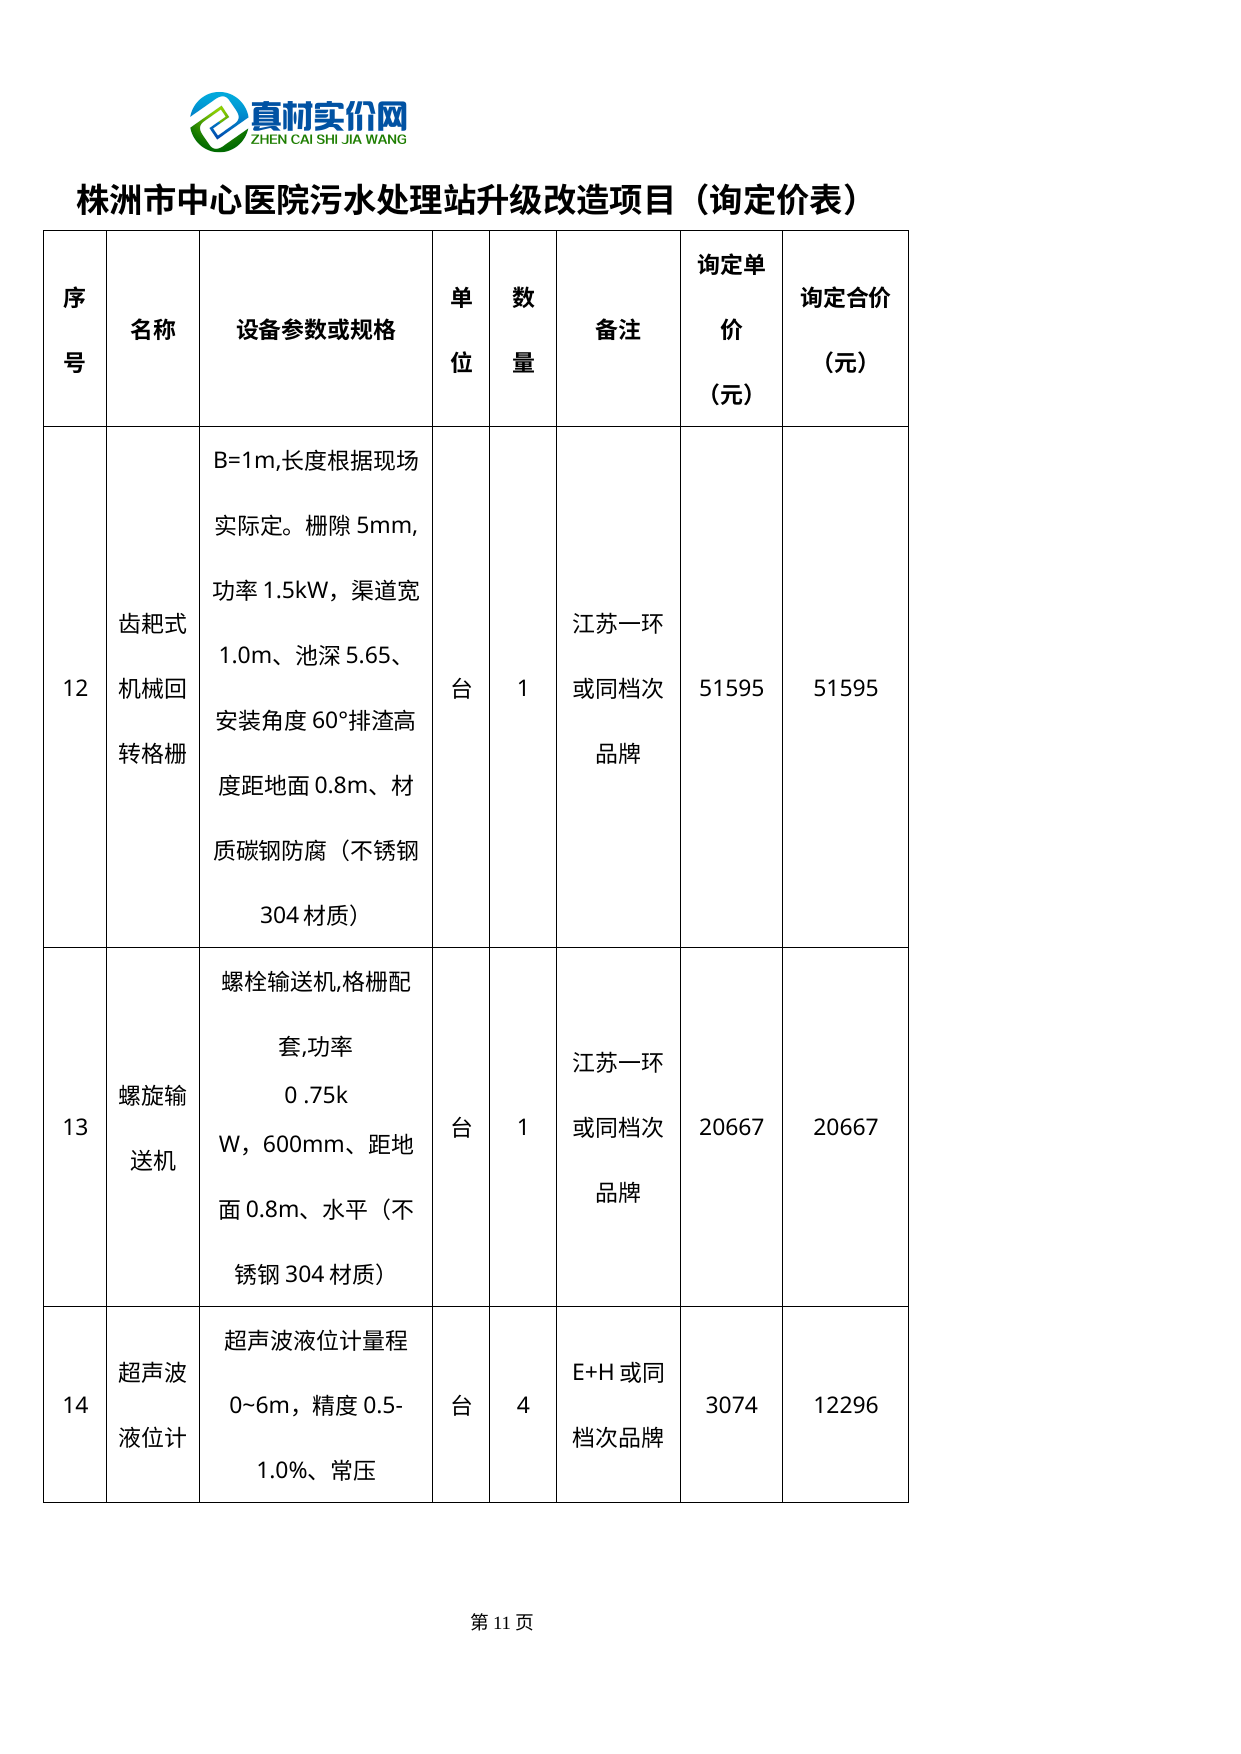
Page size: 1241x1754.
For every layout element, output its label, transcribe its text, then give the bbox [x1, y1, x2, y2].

table_cell 序号 [44, 231, 106, 426]
table_cell 名称 [107, 231, 199, 426]
table_cell 20667 [681, 948, 782, 1306]
table_cell E+H或同档次品牌 [557, 1307, 680, 1502]
table_cell 超声波液位计 [107, 1307, 199, 1502]
table_cell 询定单价（元） [681, 231, 782, 426]
table_cell 数量 [490, 231, 556, 426]
table_cell 江苏一环或同档次品牌 [557, 427, 680, 947]
table_cell 12 [44, 427, 106, 947]
table_cell 51595 [783, 427, 908, 947]
table_cell 4 [490, 1307, 556, 1502]
table_cell B=1m,长度根据现场实际定。栅隙5mm,功率1.5kW，渠道宽1.0m、池深5.65、安装角度60°排渣高度距地面0.8m、材质碳钢防腐（不锈钢304材质） [200, 427, 432, 947]
table_cell 台 [433, 427, 489, 947]
table_header 株洲市中心医院污水处理站升级改造项目（询定价表） [44, 165, 909, 230]
table_cell 13 [44, 948, 106, 1306]
table_cell 询定合价（元） [783, 231, 908, 426]
table_cell 螺旋输送机 [107, 948, 199, 1306]
table_cell 3074 [681, 1307, 782, 1502]
table_cell 12296 [783, 1307, 908, 1502]
table_cell 1 [490, 427, 556, 947]
table_cell 超声波液位计量程0~6m，精度0.5-1.0%、常压 [200, 1307, 432, 1502]
picture [187, 90, 412, 155]
table_cell 台 [433, 1307, 489, 1502]
table_cell 齿耙式机械回转格栅 [107, 427, 199, 947]
table_cell 备注 [557, 231, 680, 426]
table_cell 1 [490, 948, 556, 1306]
table_cell 台 [433, 948, 489, 1306]
table_cell 51595 [681, 427, 782, 947]
table_cell 20667 [783, 948, 908, 1306]
table_cell 江苏一环或同档次品牌 [557, 948, 680, 1306]
table_cell 螺栓输送机,格栅配套,功率0 .75kW，600mm、距地面0.8m、水平（不锈钢304材质） [200, 948, 432, 1306]
table_cell 14 [44, 1307, 106, 1502]
table_cell 设备参数或规格 [200, 231, 432, 426]
table_cell 单位 [433, 231, 489, 426]
